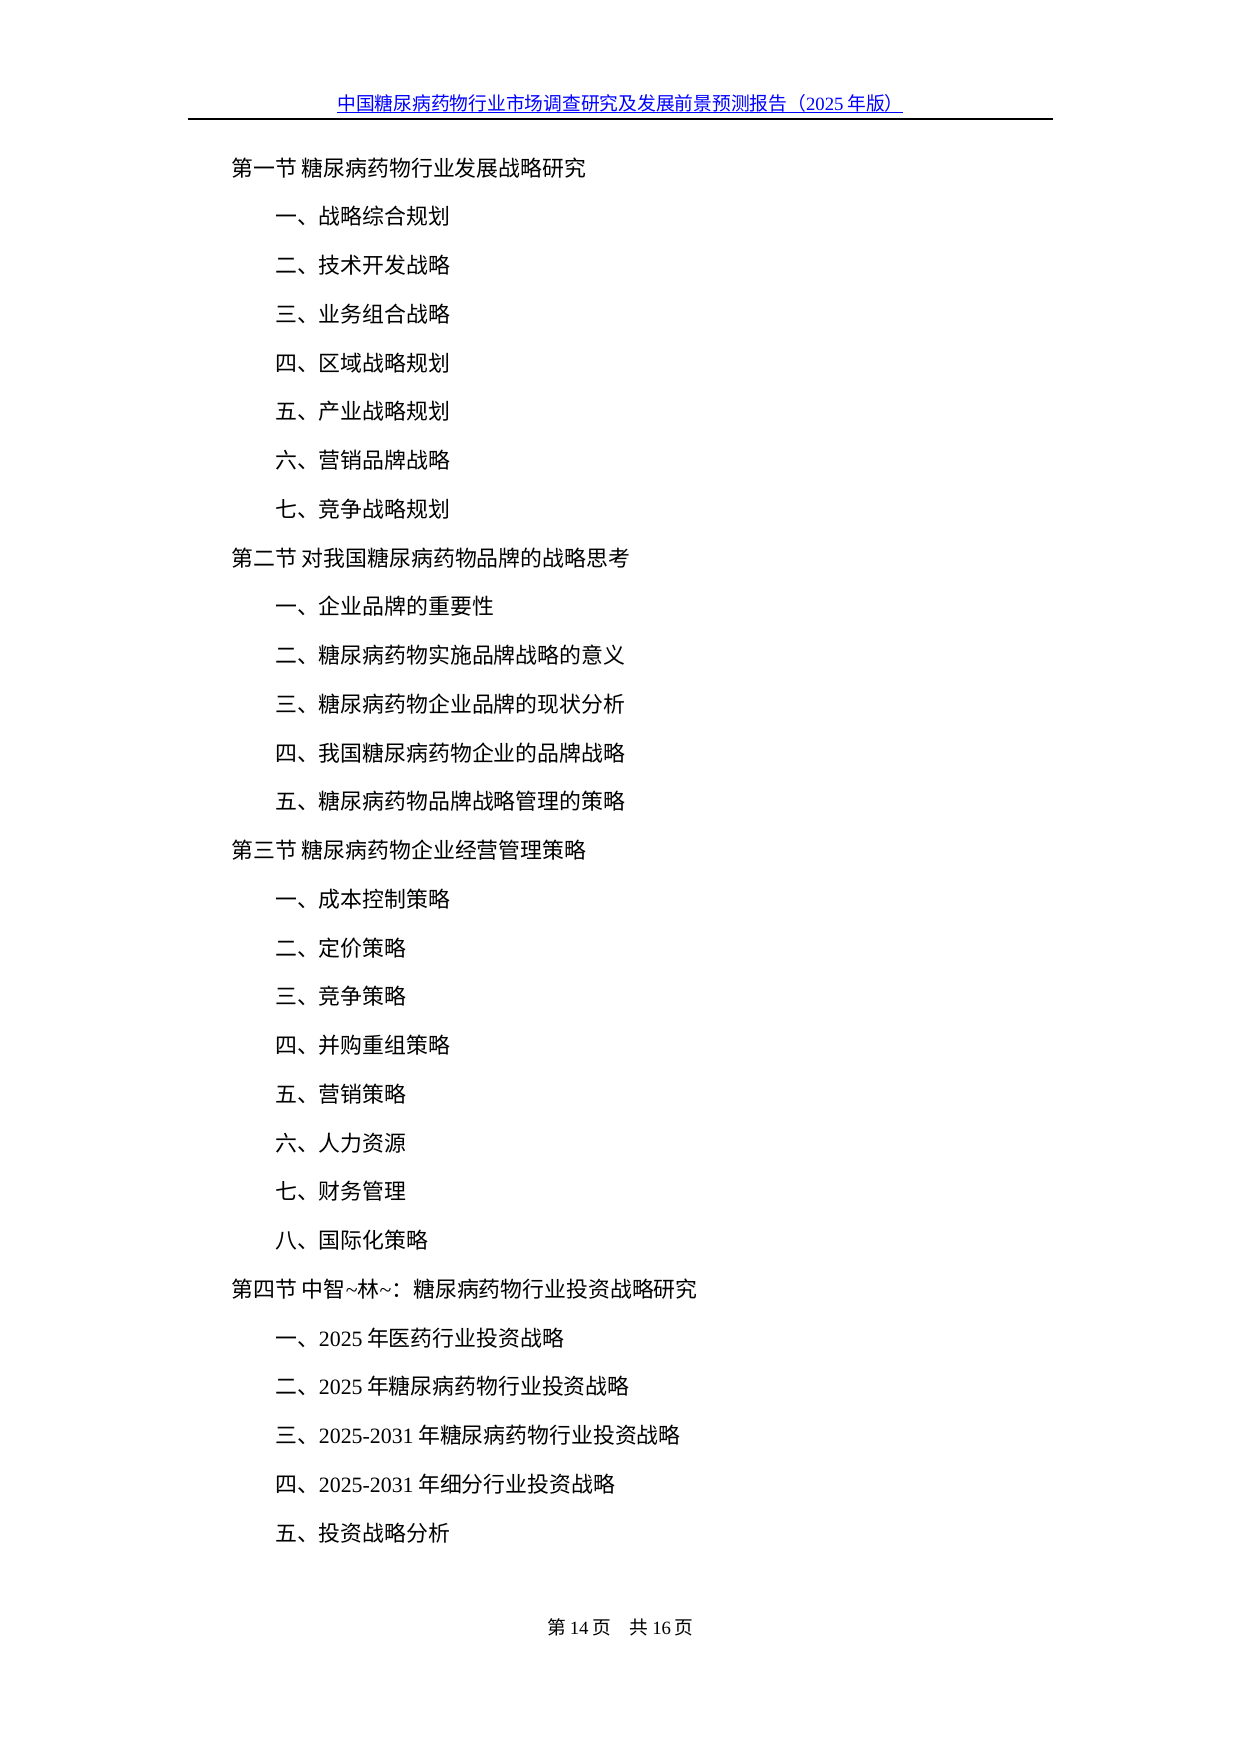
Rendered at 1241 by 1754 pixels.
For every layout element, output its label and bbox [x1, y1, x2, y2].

text [187, 150, 1053, 1548]
